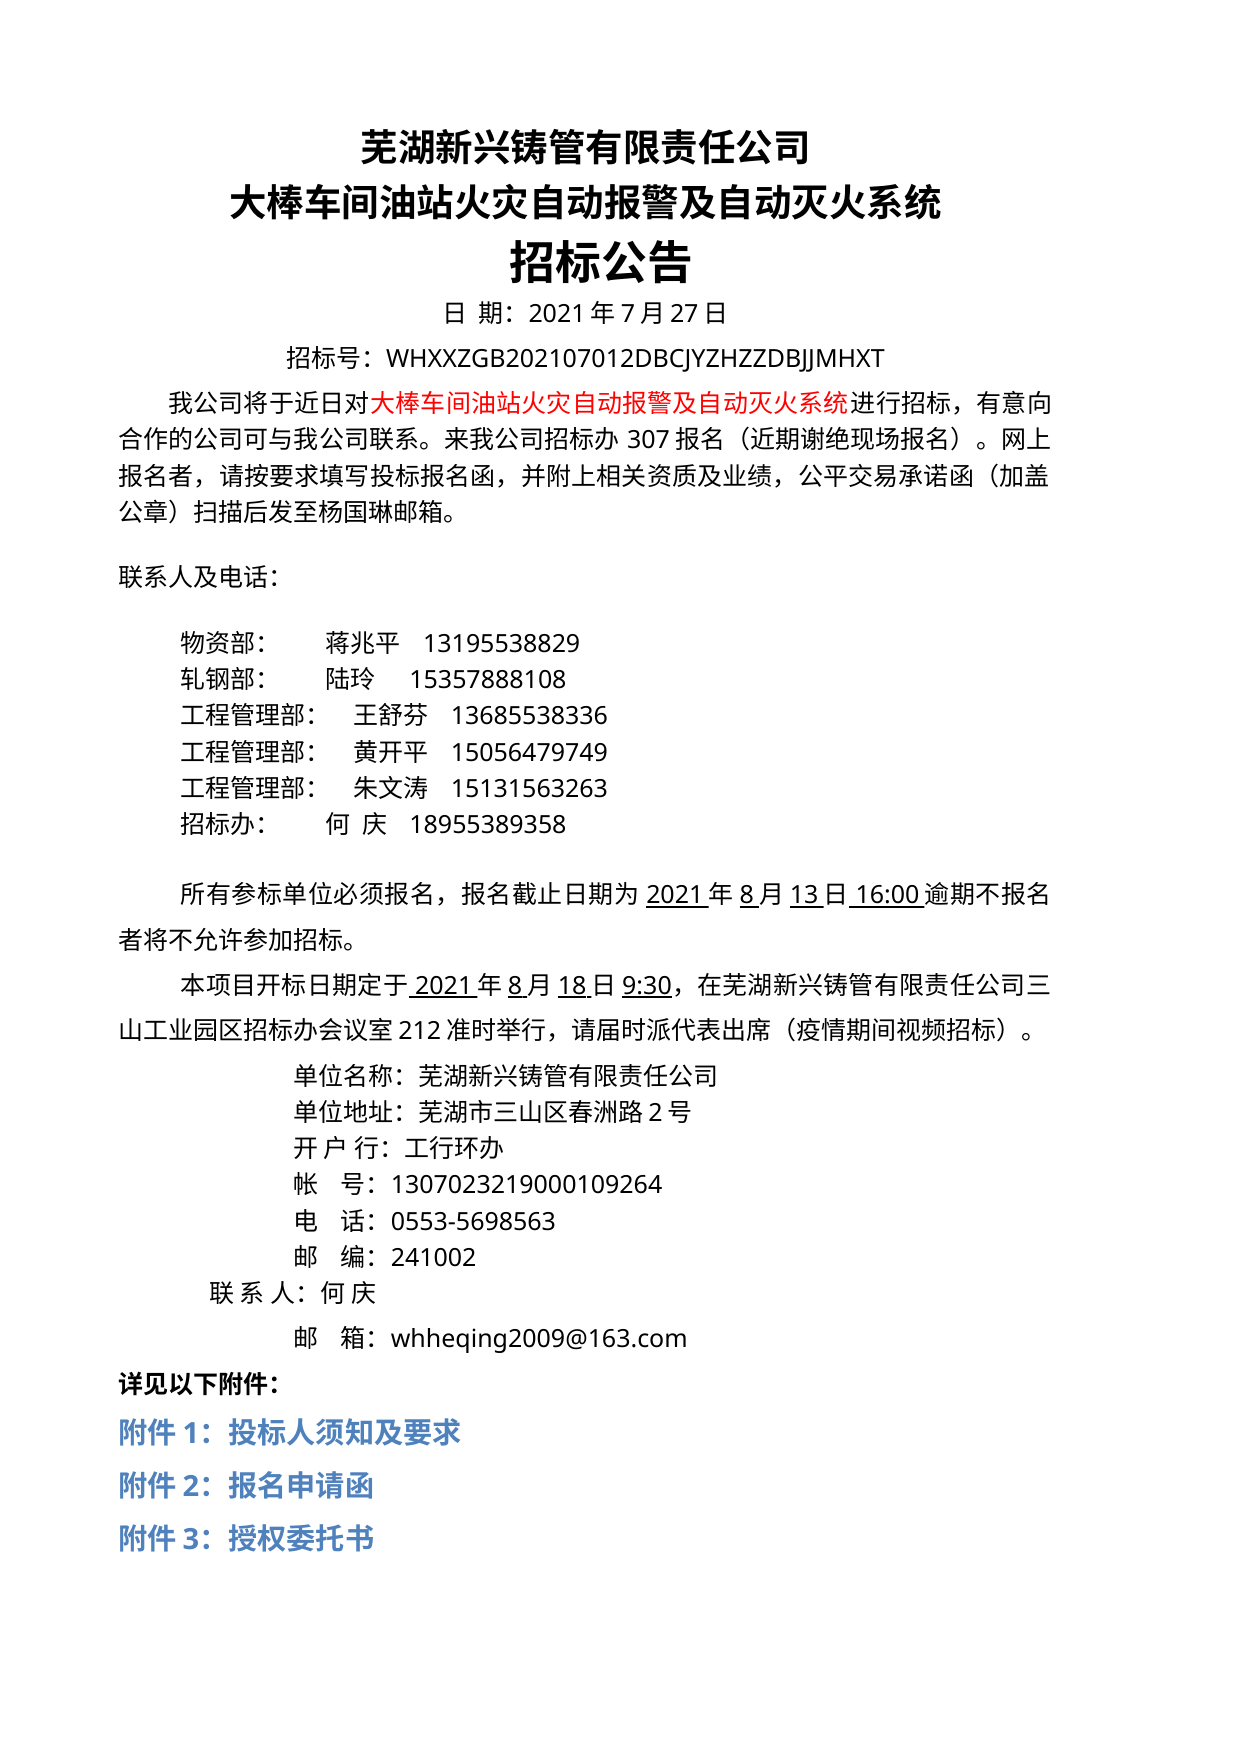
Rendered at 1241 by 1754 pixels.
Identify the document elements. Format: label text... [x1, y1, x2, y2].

text 工程管理部： 朱文涛 15131563263 [118, 768, 1052, 804]
text 单位地址：芜湖市三山区春洲路2号 [118, 1092, 1052, 1128]
text 工程管理部： 黄开平 15056479749 [118, 732, 1052, 768]
text 轧钢部： 陆玲 15357888108 [118, 659, 1052, 696]
text 电 话：0553-5698563 [118, 1201, 1052, 1237]
text 我公司将于近日对大棒车间油站火灾自动报警及自动灭火系统进行招标，有意向合作的公司可与我公司联系。来我公司招标办307报名（近期谢绝现场报名）。网上报名者，请按要求填写投标报名函，并附上相关资质及业绩，公平交易承诺函（加盖公章）扫描后发至杨国琳邮箱。 [118, 384, 1052, 529]
text 芜湖新兴铸管有限责任公司 [118, 118, 1052, 172]
text 单位名称：芜湖新兴铸管有限责任公司 [118, 1056, 1052, 1092]
text 详见以下附件： [118, 1364, 1052, 1400]
text 邮 箱：whheqing2009@163.com [118, 1319, 1052, 1355]
text 附件2：报名申请函 [118, 1462, 1052, 1505]
text 招标公告 [118, 227, 1052, 293]
text 招标办： 何 庆 18955389358 [118, 804, 1052, 841]
text 工程管理部： 王舒芬 13685538336 [118, 696, 1052, 732]
text 帐 号：1307023219000109264 [118, 1165, 1052, 1201]
text 联 系 人：何 庆 [118, 1273, 1052, 1310]
text 日 期：2021年7月27日 [118, 293, 1052, 329]
text 开 户 行：工行环办 [118, 1128, 1052, 1165]
text 大棒车间油站火灾自动报警及自动灭火系统 [118, 172, 1052, 227]
text 附件3：授权委托书 [118, 1515, 1052, 1558]
text 所有参标单位必须报名，报名截止日期为2021年8月13日 16:00逾期不报名者将不允许参加招标。 [118, 875, 1052, 956]
text 招标号：WHXXZGB202107012DBCJYZHZZDBJJMHXT [118, 338, 1052, 374]
text 联系人及电话： [118, 558, 1052, 594]
text 物资部： 蒋兆平 13195538829 [118, 623, 1052, 659]
text 邮 编：241002 [118, 1237, 1052, 1273]
text 本项目开标日期定于 2021年8月18日9:30，在芜湖新兴铸管有限责任公司三山工业园区招标办会议室212准时举行，请届时派代表出席（疫情期间视频招标）。 [118, 965, 1052, 1047]
text 附件1：投标人须知及要求 [118, 1409, 1052, 1452]
